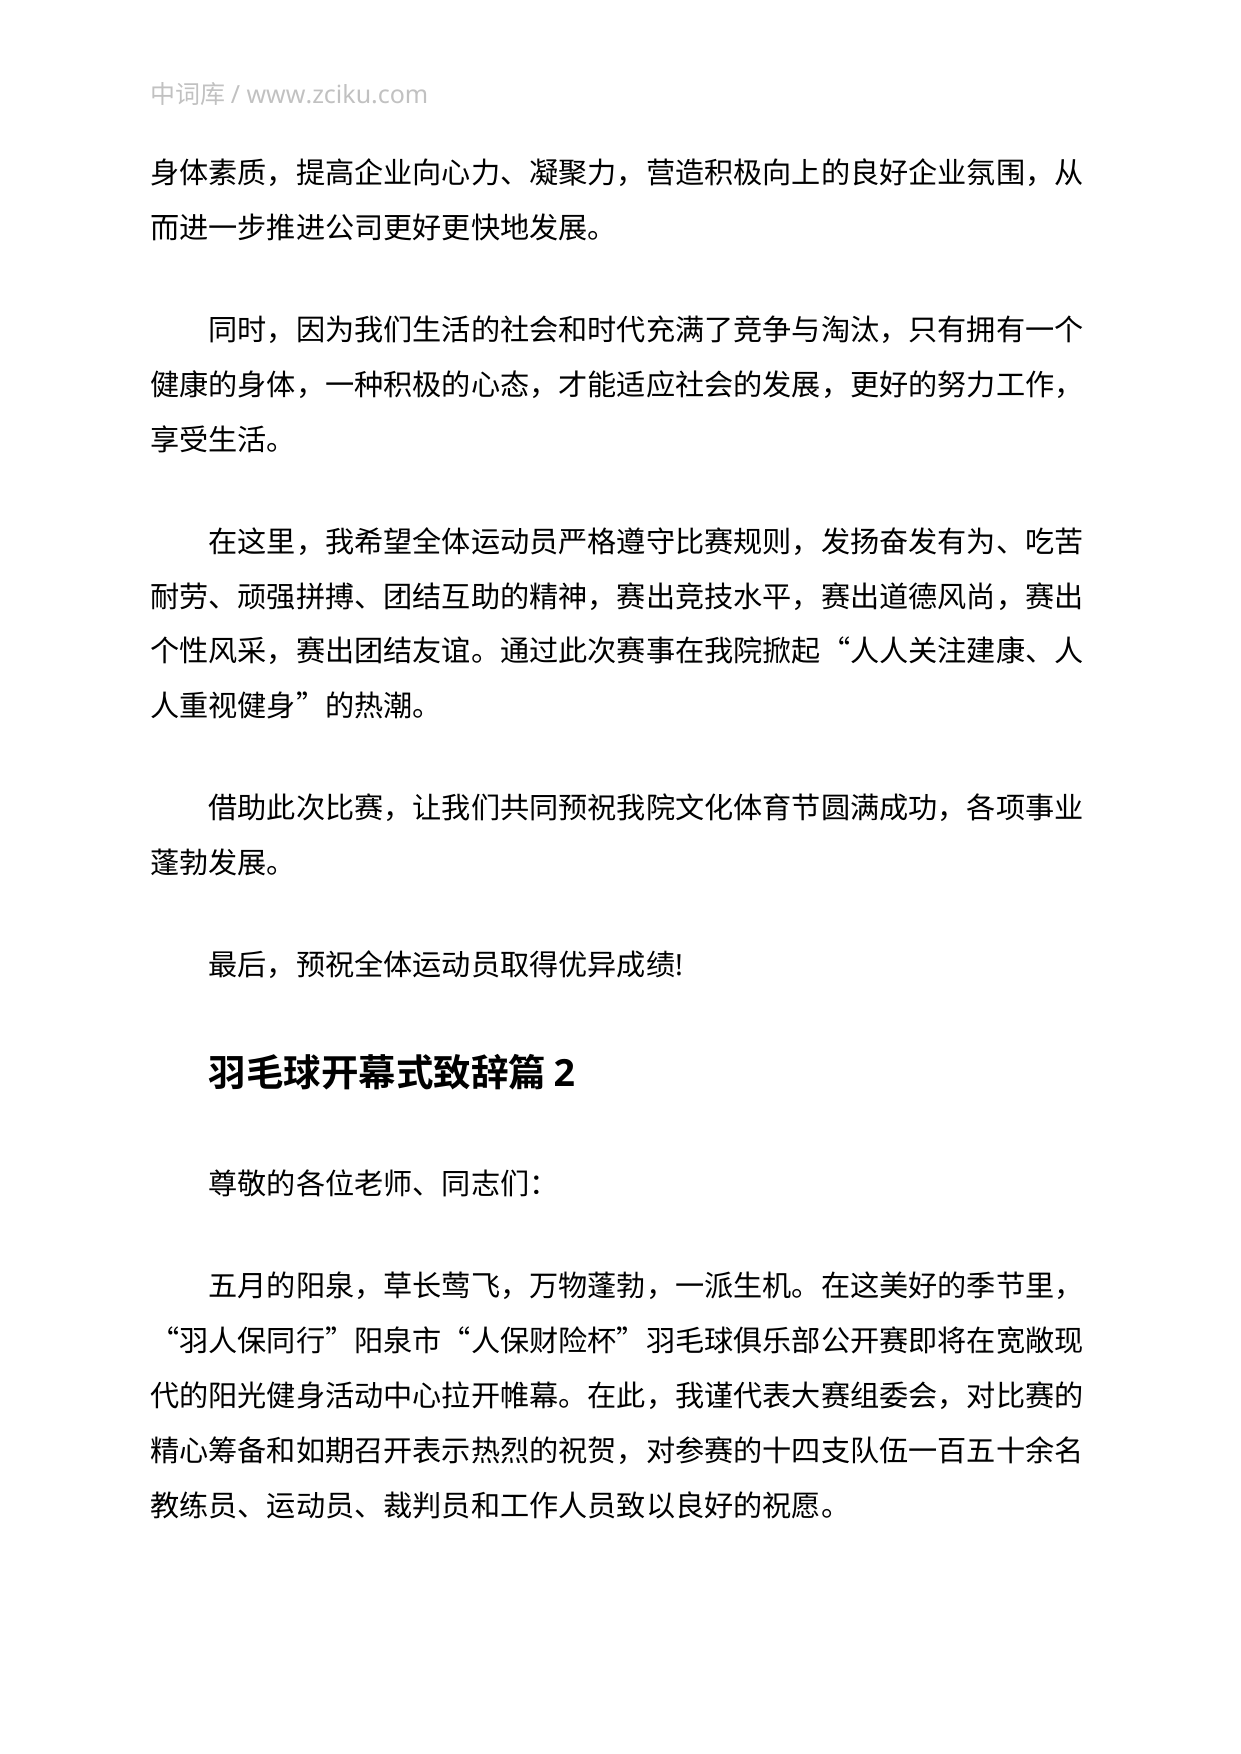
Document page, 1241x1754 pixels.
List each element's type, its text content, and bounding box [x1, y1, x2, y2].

text 羽毛球开幕式致辞篇2 [150, 1043, 1090, 1098]
text 五月的阳泉，草长莺飞，万物蓬勃，一派生机。在这美好的季节里，“羽人保同行”阳泉市“人保财险杯”羽毛球俱乐部公开赛即将在宽敞现代的阳光健身活动中心拉开帷幕。在此，我谨代表大赛组委会，对比赛的精心筹备和如期召开表示热烈的祝贺，对参赛的十四支队伍一百五十余名教练员、运动员、裁判员和工作人员致以良好的祝愿。 [150, 1263, 1090, 1524]
text 借助此次比赛，让我们共同预祝我院文化体育节圆满成功，各项事业蓬勃发展。 [150, 785, 1090, 882]
text 最后，预祝全体运动员取得优异成绩! [150, 941, 1090, 984]
text 尊敬的各位老师、同志们： [150, 1161, 1090, 1203]
text 在这里，我希望全体运动员严格遵守比赛规则，发扬奋发有为、吃苦耐劳、顽强拼搏、团结互助的精神，赛出竞技水平，赛出道德风尚，赛出个性风采，赛出团结友谊。通过此次赛事在我院掀起“人人关注建康、人人重视健身”的热潮。 [150, 518, 1090, 725]
text 同时，因为我们生活的社会和时代充满了竞争与淘汰，只有拥有一个健康的身体，一种积极的心态，才能适应社会的发展，更好的努力工作，享受生活。 [150, 307, 1090, 459]
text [150, 150, 1090, 247]
